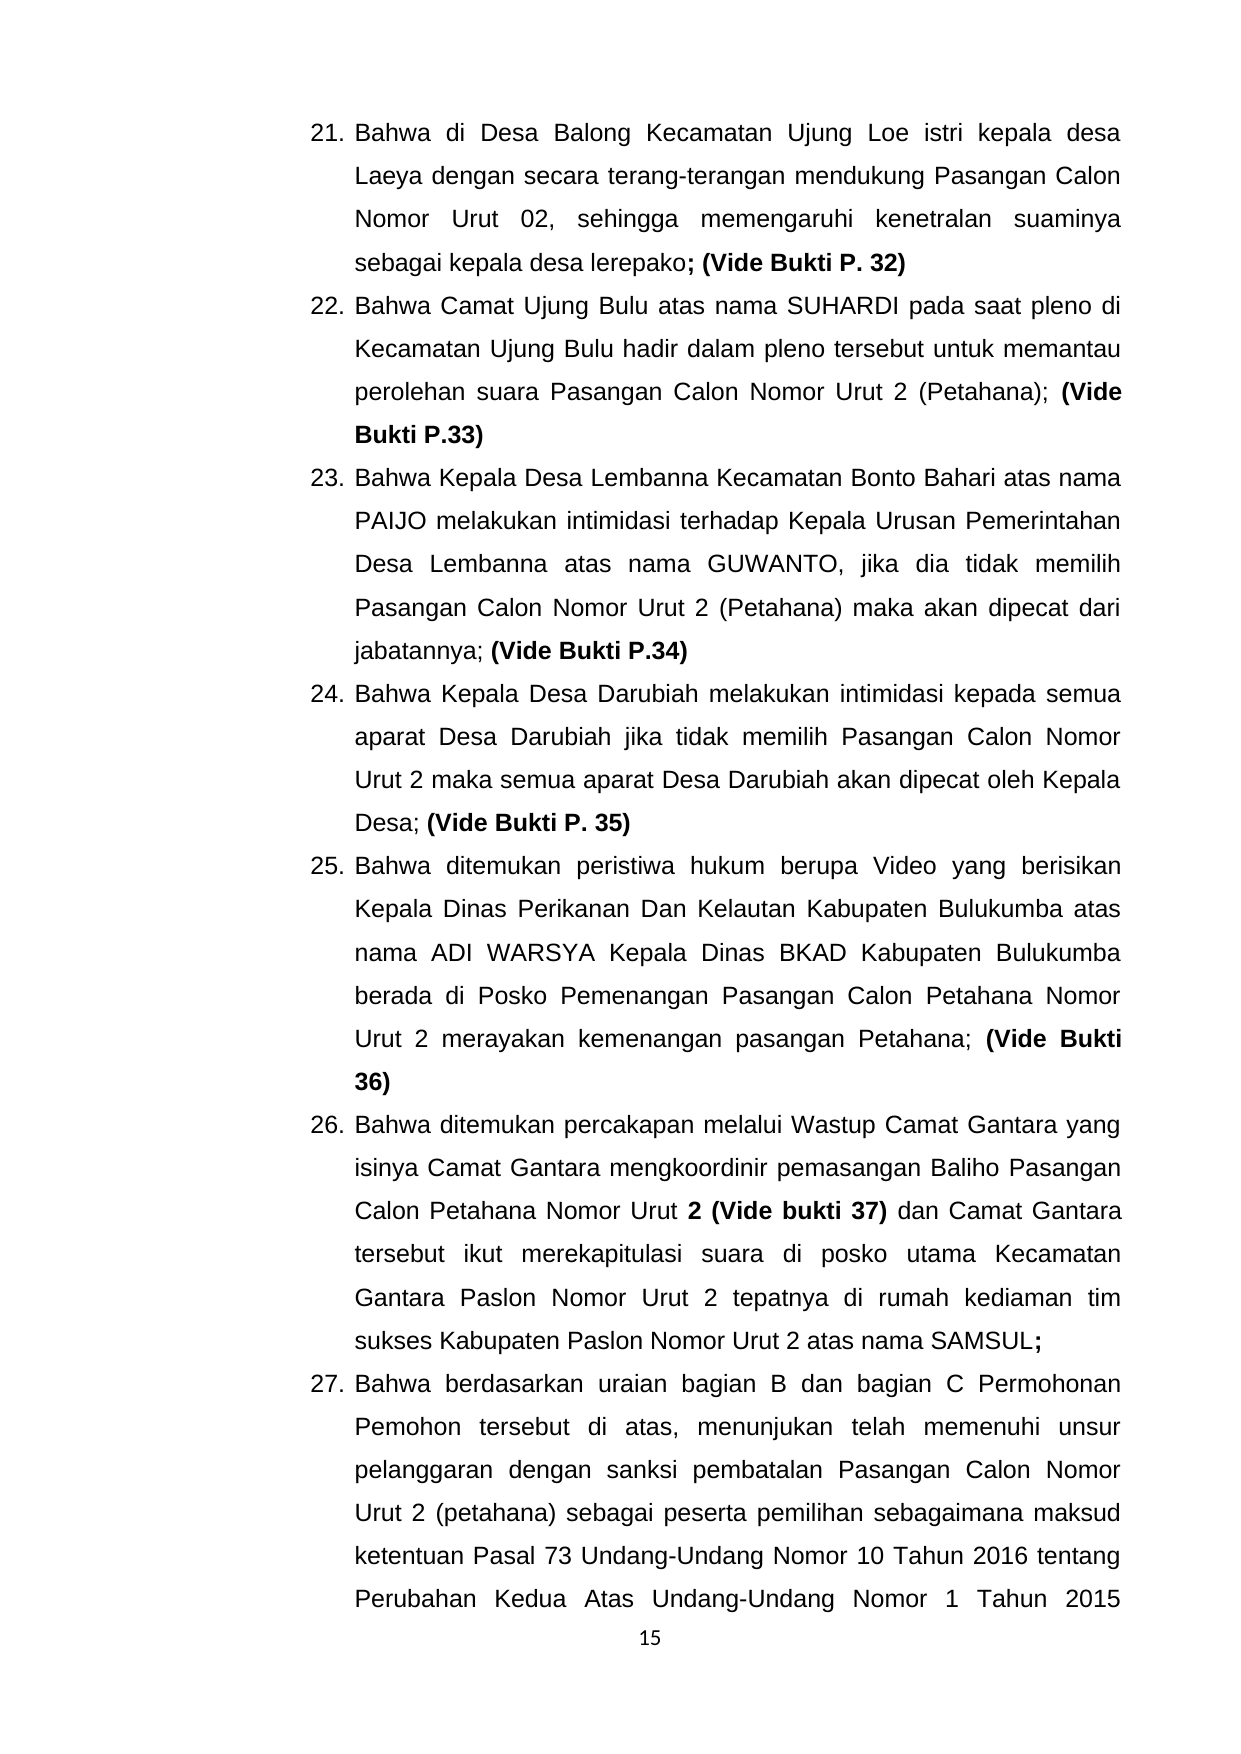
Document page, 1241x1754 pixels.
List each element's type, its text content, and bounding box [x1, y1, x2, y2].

list Bahwa Kepala Desa Lembanna Kecamatan Bonto Bahari atas nama PAIJO melakukan intimidasi terhadap Kepala Urusan Pemerintahan Desa Lembanna atas nama GUWANTO, jika dia tidak memilih Pasangan Calon Nomor Urut 2 (Petahana) maka akan dipecat dari jabatannya; (Vide Bukti P.34) [310, 463, 1122, 664]
list Bahwa Camat Ujung Bulu atas nama SUHARDI pada saat pleno di Kecamatan Ujung Bulu hadir dalam pleno tersebut untuk memantau perolehan suara Pasangan Calon Nomor Urut 2 (Petahana); (Vide Bukti P.33) [310, 291, 1122, 449]
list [310, 1369, 1122, 1613]
list Bahwa Kepala Desa Darubiah melakukan intimidasi kepada semua aparat Desa Darubiah jika tidak memilih Pasangan Calon Nomor Urut 2 maka semua aparat Desa Darubiah akan dipecat oleh Kepala Desa; (Vide Bukti P. 35) [310, 679, 1122, 837]
list Bahwa ditemukan percakapan melalui Wastup Camat Gantara yang isinya Camat Gantara mengkoordinir pemasangan Baliho Pasangan Calon Petahana Nomor Urut 2 (Vide bukti 37) dan Camat Gantara tersebut ikut merekapitulasi suara di posko utama Kecamatan Gantara Paslon Nomor Urut 2 tepatnya di rumah kediaman tim sukses Kabupaten Paslon Nomor Urut 2 atas nama SAMSUL; [310, 1110, 1122, 1354]
list Bahwa ditemukan peristiwa hukum berupa Video yang berisikan Kepala Dinas Perikanan Dan Kelautan Kabupaten Bulukumba atas nama ADI WARSYA Kepala Dinas BKAD Kabupaten Bulukumba berada di Posko Pemenangan Pasangan Calon Petahana Nomor Urut 2 merayakan kemenangan pasangan Petahana; (Vide Bukti 36) [310, 851, 1122, 1096]
list Bahwa di Desa Balong Kecamatan Ujung Loe istri kepala desa Laeya dengan secara terang-terangan mendukung Pasangan Calon Nomor Urut 02, sehingga memengaruhi kenetralan suaminya sebagai kepala desa lerepako; (Vide Bukti P. 32) [310, 118, 1122, 276]
